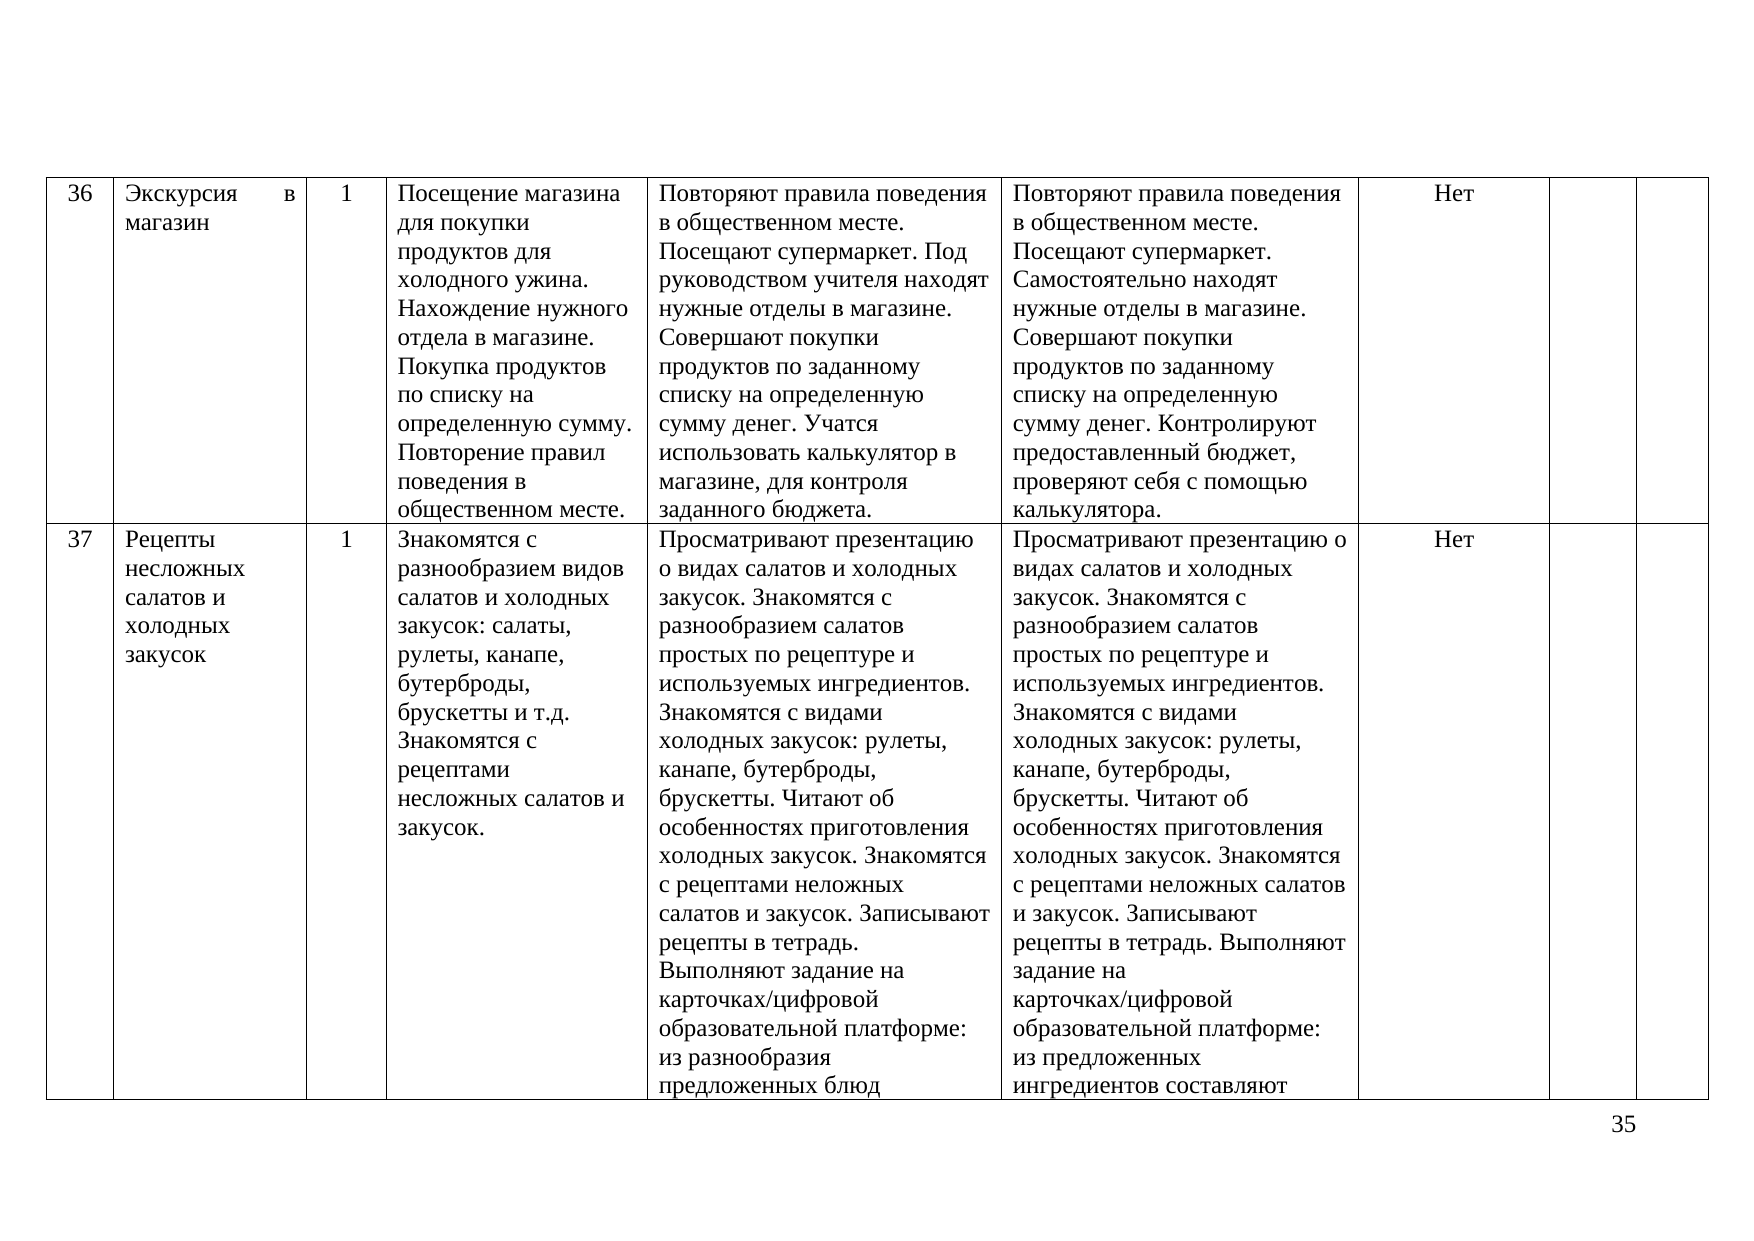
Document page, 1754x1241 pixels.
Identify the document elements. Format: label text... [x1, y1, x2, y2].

table_cell [1637, 524, 1708, 1099]
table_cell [648, 524, 1001, 1099]
table_cell Посещение магазина для покупки продуктов для холодного ужина. Нахождение нужного отдела в магазине. Покупка продуктов по списку на определенную сумму. Повторение правил поведения в общественном месте. [387, 178, 647, 523]
table_cell [1637, 178, 1708, 523]
table_cell 37 [47, 524, 113, 1099]
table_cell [1002, 524, 1358, 1099]
table_cell Повторяют правила поведения в общественном месте. Посещают супермаркет. Под руководством учителя находят нужные отделы в магазине. Совершают покупки продуктов по заданному списку на определенную сумму денег. Учатся использовать калькулятор в магазине, для контроля заданного бюджета. [648, 178, 1001, 523]
table_cell [1550, 178, 1636, 523]
table_cell Повторяют правила поведения в общественном месте. Посещают супермаркет. Самостоятельно находят нужные отделы в магазине. Совершают покупки продуктов по заданному списку на определенную сумму денег. Контролируют предоставленный бюджет, проверяют себя с помощью калькулятора. [1002, 178, 1358, 523]
table_cell [1550, 524, 1636, 1099]
table_cell Нет [1359, 524, 1549, 1099]
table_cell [114, 524, 306, 1099]
table_cell 1 [307, 524, 386, 1099]
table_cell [387, 524, 647, 1099]
table_cell 1 [307, 178, 386, 523]
table_cell 36 [47, 178, 113, 523]
table_cell Экскурсия в магазин [114, 178, 306, 523]
table_cell Нет [1359, 178, 1549, 523]
